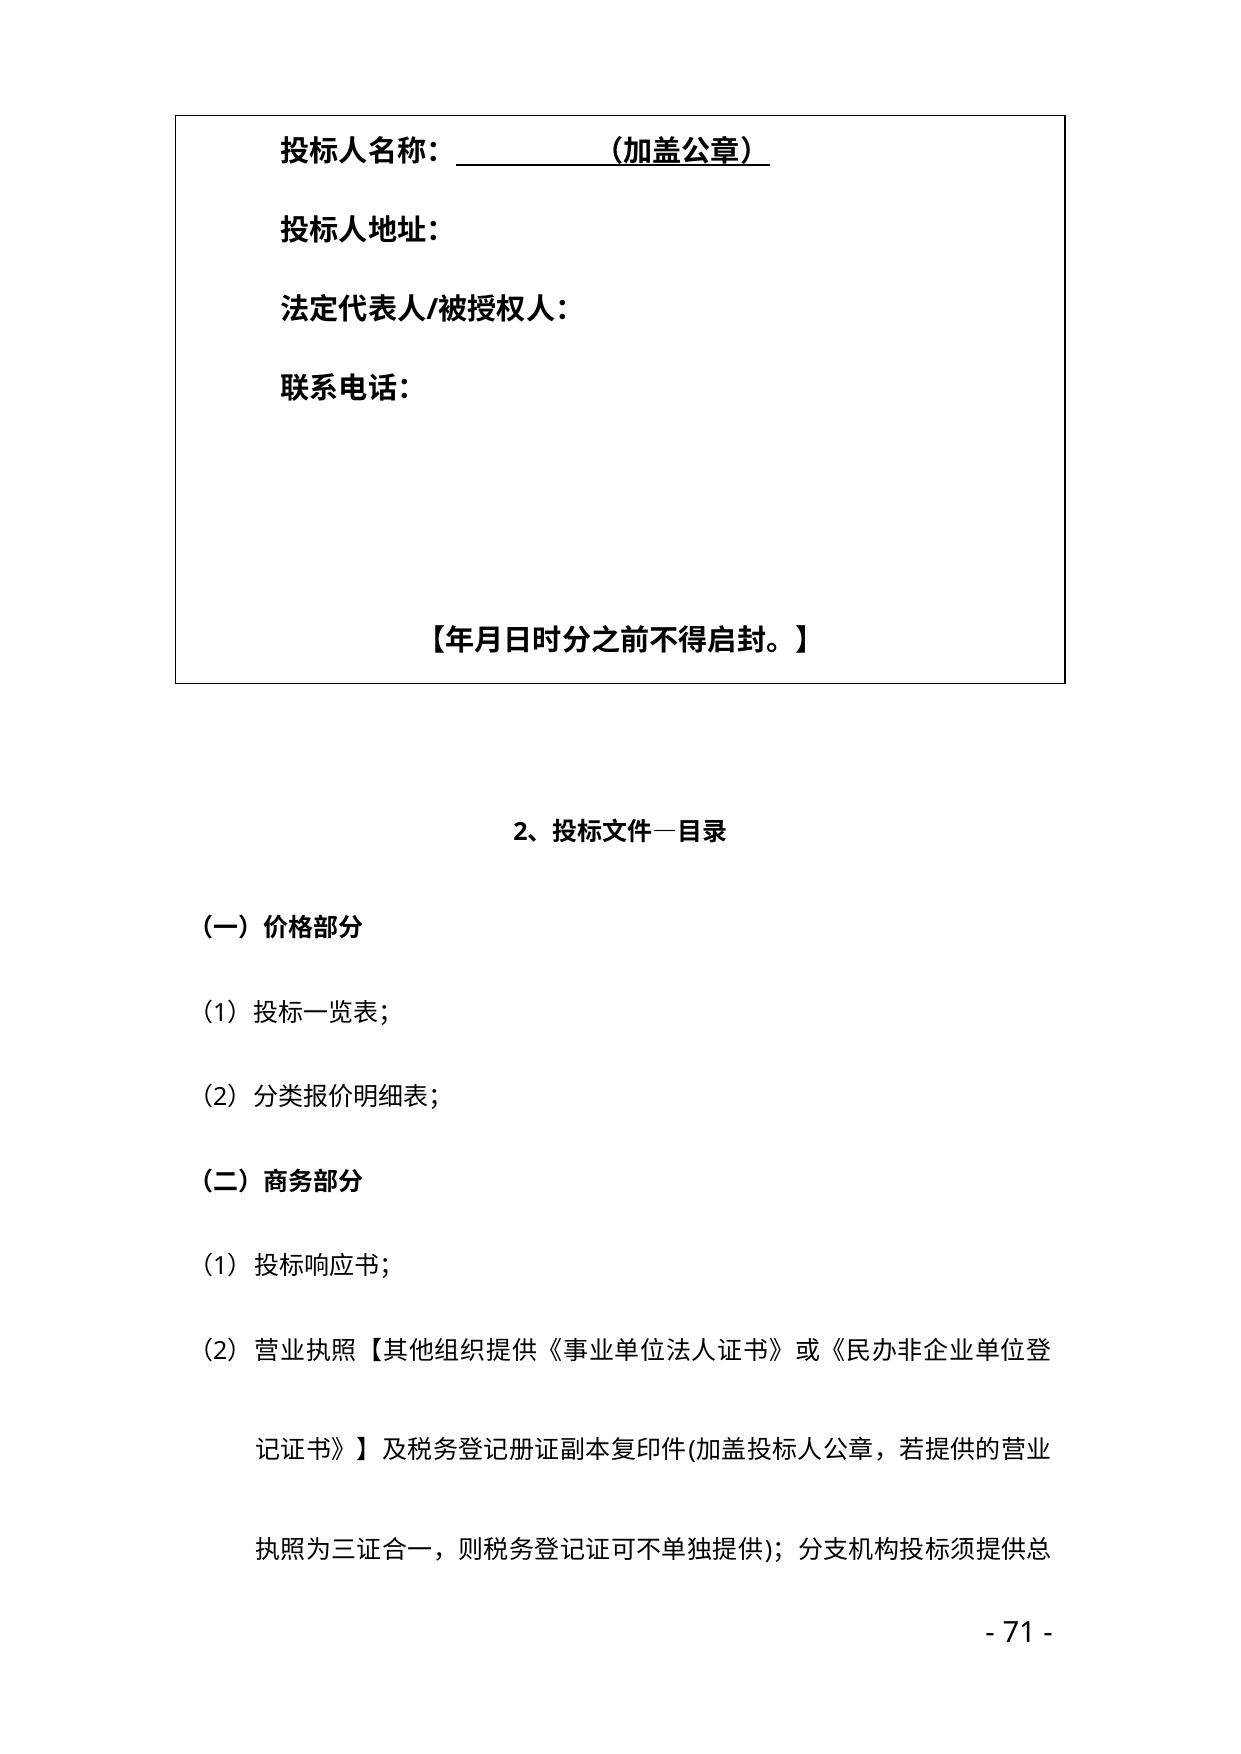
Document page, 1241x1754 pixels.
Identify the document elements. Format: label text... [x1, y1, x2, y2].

list 分类报价明细表； [188, 1061, 1052, 1128]
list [188, 1315, 1052, 1581]
text 2、投标文件—目录 [188, 797, 1052, 863]
list 投标一览表； [188, 977, 1052, 1043]
list 投标响应书； [188, 1231, 1052, 1297]
text （一）价格部分 [188, 892, 1052, 959]
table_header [176, 116, 1064, 683]
text （二）商务部分 [188, 1146, 1052, 1212]
